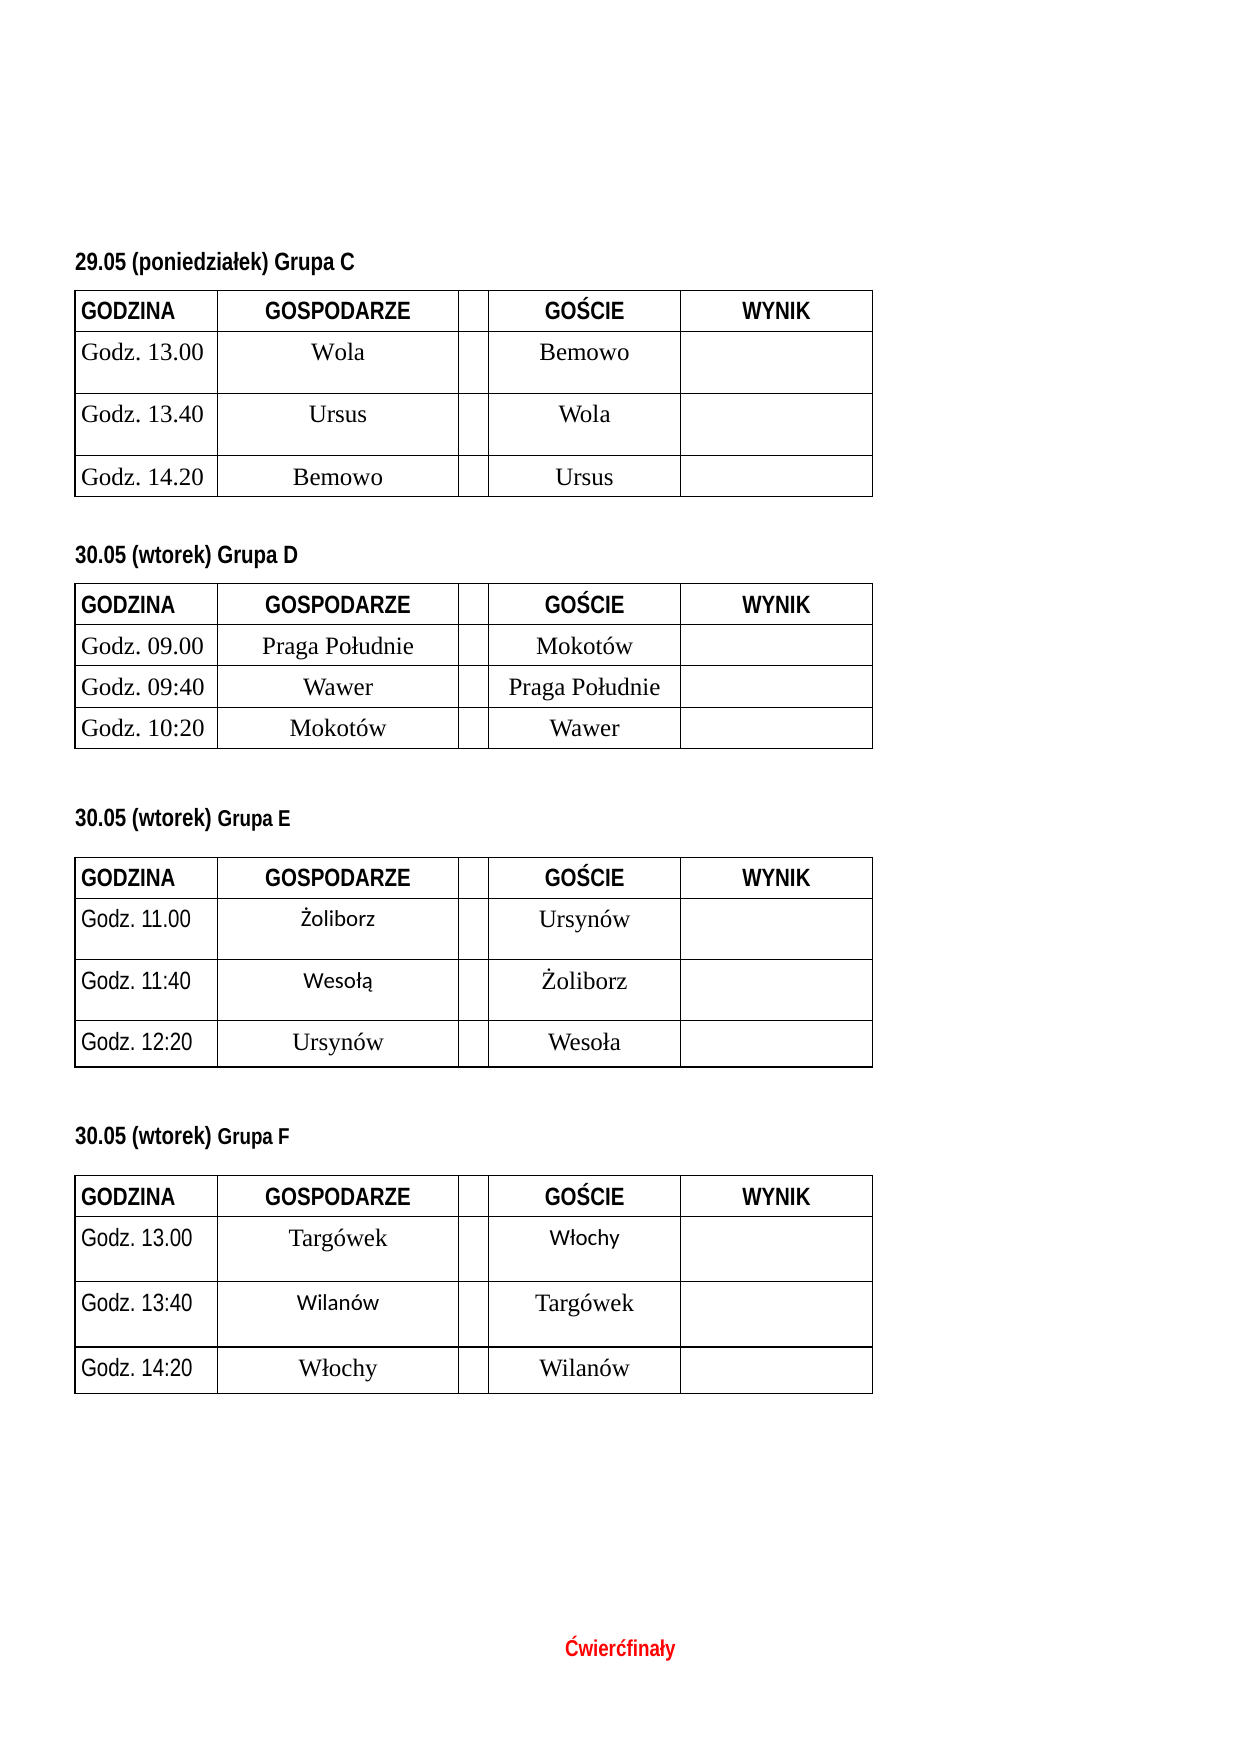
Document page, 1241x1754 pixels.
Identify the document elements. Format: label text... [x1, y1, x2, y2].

table_cell Bemowo [489, 332, 680, 393]
table_cell [681, 899, 872, 959]
table_cell [459, 708, 488, 748]
table_cell [459, 1282, 488, 1346]
table_cell Godz. 13.00 [76, 1217, 217, 1281]
table_cell Wawer [218, 666, 458, 707]
table_cell [681, 666, 872, 707]
table_header GOSPODARZE [218, 584, 458, 624]
table_cell [681, 625, 872, 665]
table_header [459, 858, 488, 898]
table_cell [681, 960, 872, 1020]
table_cell Godz. 10:20 [76, 708, 217, 748]
table_header GOŚCIE [489, 584, 680, 624]
text 30.05 (wtorek) Grupa D [75, 540, 1165, 569]
table_cell Wola [489, 394, 680, 455]
table_header [459, 584, 488, 624]
table_header GODZINA [76, 291, 217, 331]
table_cell Żoliborz [489, 960, 680, 1020]
table_header GOŚCIE [489, 291, 680, 331]
table_cell [681, 1217, 872, 1281]
table_cell Godz. 09.00 [76, 625, 217, 665]
table_cell Targówek [489, 1282, 680, 1346]
table_cell [681, 332, 872, 393]
table_header GOSPODARZE [218, 1176, 458, 1216]
table_cell [459, 332, 488, 393]
table_cell Wola [218, 332, 458, 393]
table_cell Godz. 09:40 [76, 666, 217, 707]
table_cell Wesoła [489, 1021, 680, 1066]
table_cell Ursynów [489, 899, 680, 959]
table_header [459, 1176, 488, 1216]
text 29.05 (poniedziałek) Grupa C [75, 247, 1165, 275]
table_cell [681, 708, 872, 748]
table_cell [681, 456, 872, 496]
table_cell [459, 394, 488, 455]
table_cell Godz. 12:20 [76, 1021, 217, 1066]
table_cell [459, 1217, 488, 1281]
table_cell Godz. 11:40 [76, 960, 217, 1020]
table_cell Ursus [218, 394, 458, 455]
table_cell Godz. 13.40 [76, 394, 217, 455]
table_cell Włochy [218, 1348, 458, 1392]
table_cell [459, 960, 488, 1020]
table_header GODZINA [76, 858, 217, 898]
table_cell Wilanów [489, 1348, 680, 1392]
table_cell Włochy [489, 1217, 680, 1281]
table_cell Godz. 13.00 [76, 332, 217, 393]
table_cell Godz. 13:40 [76, 1282, 217, 1346]
table_cell Godz. 11.00 [76, 899, 217, 959]
table_header GOŚCIE [489, 1176, 680, 1216]
table_header GODZINA [76, 584, 217, 624]
table_header WYNIK [681, 858, 872, 898]
table_cell [459, 1348, 488, 1392]
table_header WYNIK [681, 291, 872, 331]
table_header WYNIK [681, 584, 872, 624]
table_cell Targówek [218, 1217, 458, 1281]
table_header WYNIK [681, 1176, 872, 1216]
table_header GOŚCIE [489, 858, 680, 898]
table_header [459, 291, 488, 331]
text 30.05 (wtorek) Grupa E [75, 803, 1165, 831]
table_cell Wawer [489, 708, 680, 748]
table_header GOSPODARZE [218, 291, 458, 331]
table_cell [459, 899, 488, 959]
table_cell [681, 1282, 872, 1346]
table_cell Mokotów [218, 708, 458, 748]
table_cell Wilanów [218, 1282, 458, 1346]
text Ćwierćfinały [75, 1635, 1165, 1661]
table_cell [459, 1021, 488, 1066]
table_cell [459, 456, 488, 496]
table_cell Praga Południe [218, 625, 458, 665]
table_cell Ursus [489, 456, 680, 496]
text 30.05 (wtorek) Grupa F [75, 1121, 1165, 1150]
table_cell Praga Południe [489, 666, 680, 707]
table_cell [681, 1021, 872, 1066]
table_cell Mokotów [489, 625, 680, 665]
table_cell Wesołą [218, 960, 458, 1020]
table_cell Żoliborz [218, 899, 458, 959]
table_header GOSPODARZE [218, 858, 458, 898]
table_header GODZINA [76, 1176, 217, 1216]
table_cell Godz. 14:20 [76, 1348, 217, 1392]
table_cell Ursynów [218, 1021, 458, 1066]
table_cell Godz. 14.20 [76, 456, 217, 496]
table_cell Bemowo [218, 456, 458, 496]
table_cell [459, 625, 488, 665]
table_cell [459, 666, 488, 707]
table_cell [681, 1348, 872, 1392]
table_cell [681, 394, 872, 455]
